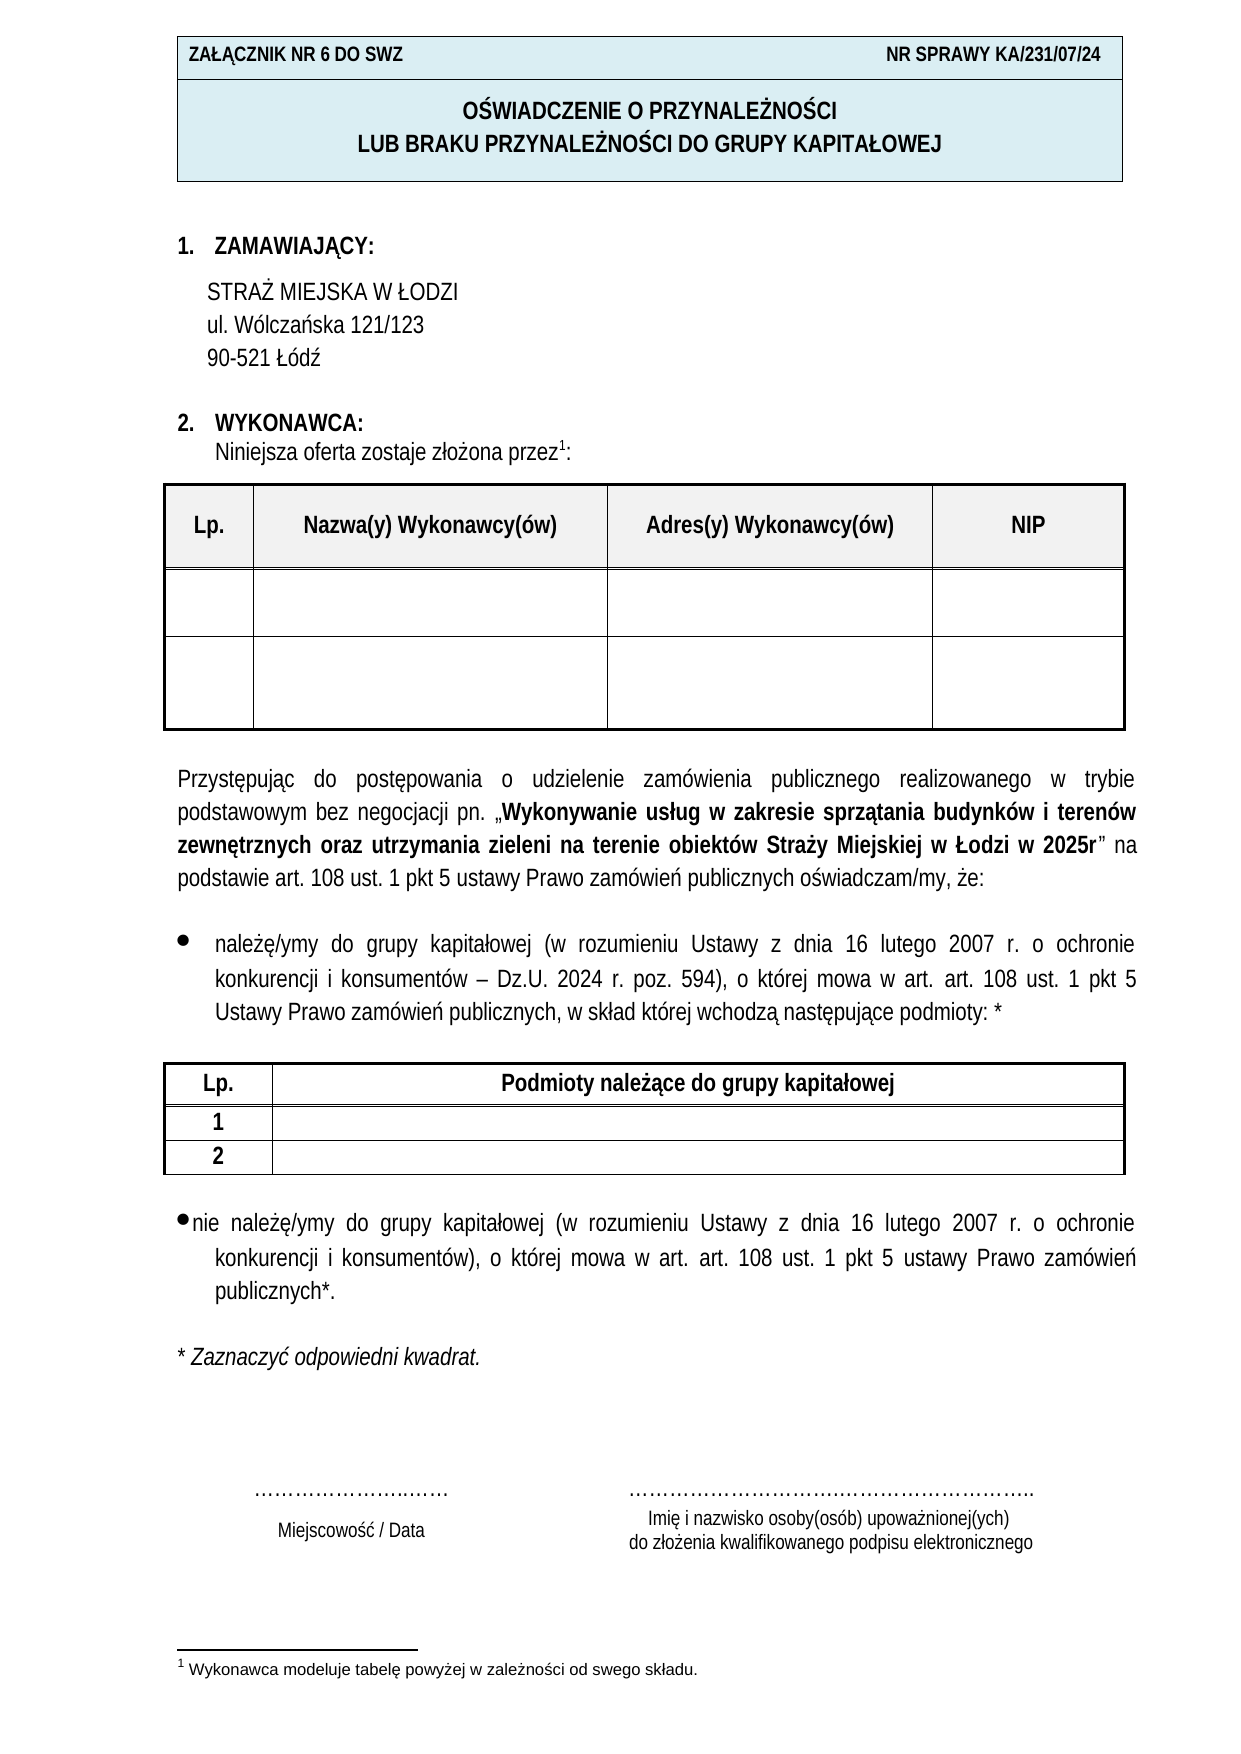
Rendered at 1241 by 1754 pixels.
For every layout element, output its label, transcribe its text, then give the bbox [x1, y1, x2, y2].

text STRAŻ MIEJSKA W ŁODZI ul. Wólczańska 121/123 [207, 277, 1137, 338]
text Przystępując do postępowania o udzielenie zamówienia publicznego realizowanego w trybie podstawowym bez negocjacji pn. „Wykonywanie usług w zakresie sprzątania budynków i terenów zewnętrznych oraz utrzymania zieleni na terenie obiektów Straży Miejskiej w Łodzi w 2025r” na podstawie art. 108 ust. 1 pkt 5 ustawy Prawo zamówień publicznych oświadczam/my, że: [177, 764, 1137, 891]
table_cell [608, 570, 932, 636]
list ZAMAWIAJĄCY: [177, 231, 1132, 260]
table_cell [254, 570, 607, 636]
table_cell [933, 570, 1123, 636]
table_header Lp. [166, 1065, 272, 1104]
table_cell Imię i nazwisko osoby(osób) upoważnionej(ych) do złożenia kwalifikowanego podpisu elektronicznego [525, 1506, 1137, 1554]
list nie należę/ymy do grupy kapitałowej (w rozumieniu Ustawy z dnia 16 lutego 2007 r. o ochronie konkurencji i konsumentów), o której mowa w art. art. 108 ust. 1 pkt 5 ustawy Prawo zamówień publicznych*. [177, 1208, 1137, 1304]
table_header Podmioty należące do grupy kapitałowej [273, 1065, 1123, 1104]
text Niniejsza oferta zostaje złożona przez: [215, 437, 1137, 466]
table_cell [166, 570, 253, 636]
table_header Nazwa(y) Wykonawcy(ów) [254, 486, 607, 567]
table_cell 2 [166, 1141, 272, 1174]
table_cell [254, 637, 607, 728]
table_cell [933, 637, 1123, 728]
table_cell Miejscowość / Data [177, 1506, 525, 1554]
text * Zaznaczyć odpowiedni kwadrat. [177, 1341, 1132, 1370]
table_cell [608, 637, 932, 728]
table_header …………………..…… [177, 1473, 525, 1506]
table_cell [166, 637, 253, 728]
table_header ………………………….……………………….. [525, 1473, 1137, 1506]
table_cell [273, 1141, 1123, 1174]
text 90-521 Łódź [207, 342, 1137, 371]
table_cell 1 [166, 1107, 272, 1140]
table_header Adres(y) Wykonawcy(ów) [608, 486, 932, 567]
table_header NIP [933, 486, 1123, 567]
list WYKONAWCA: [177, 408, 1137, 437]
list należę/ymy do grupy kapitałowej (w rozumieniu Ustawy z dnia 16 lutego 2007 r. o ochronie konkurencji i konsumentów – Dz.U. 2024 r. poz. 594), o której mowa w art. art. 108 ust. 1 pkt 5 Ustawy Prawo zamówień publicznych, w skład której wchodzą następujące podmioty: * [177, 929, 1137, 1025]
table_header Lp. [166, 486, 253, 567]
table_cell [273, 1107, 1123, 1140]
